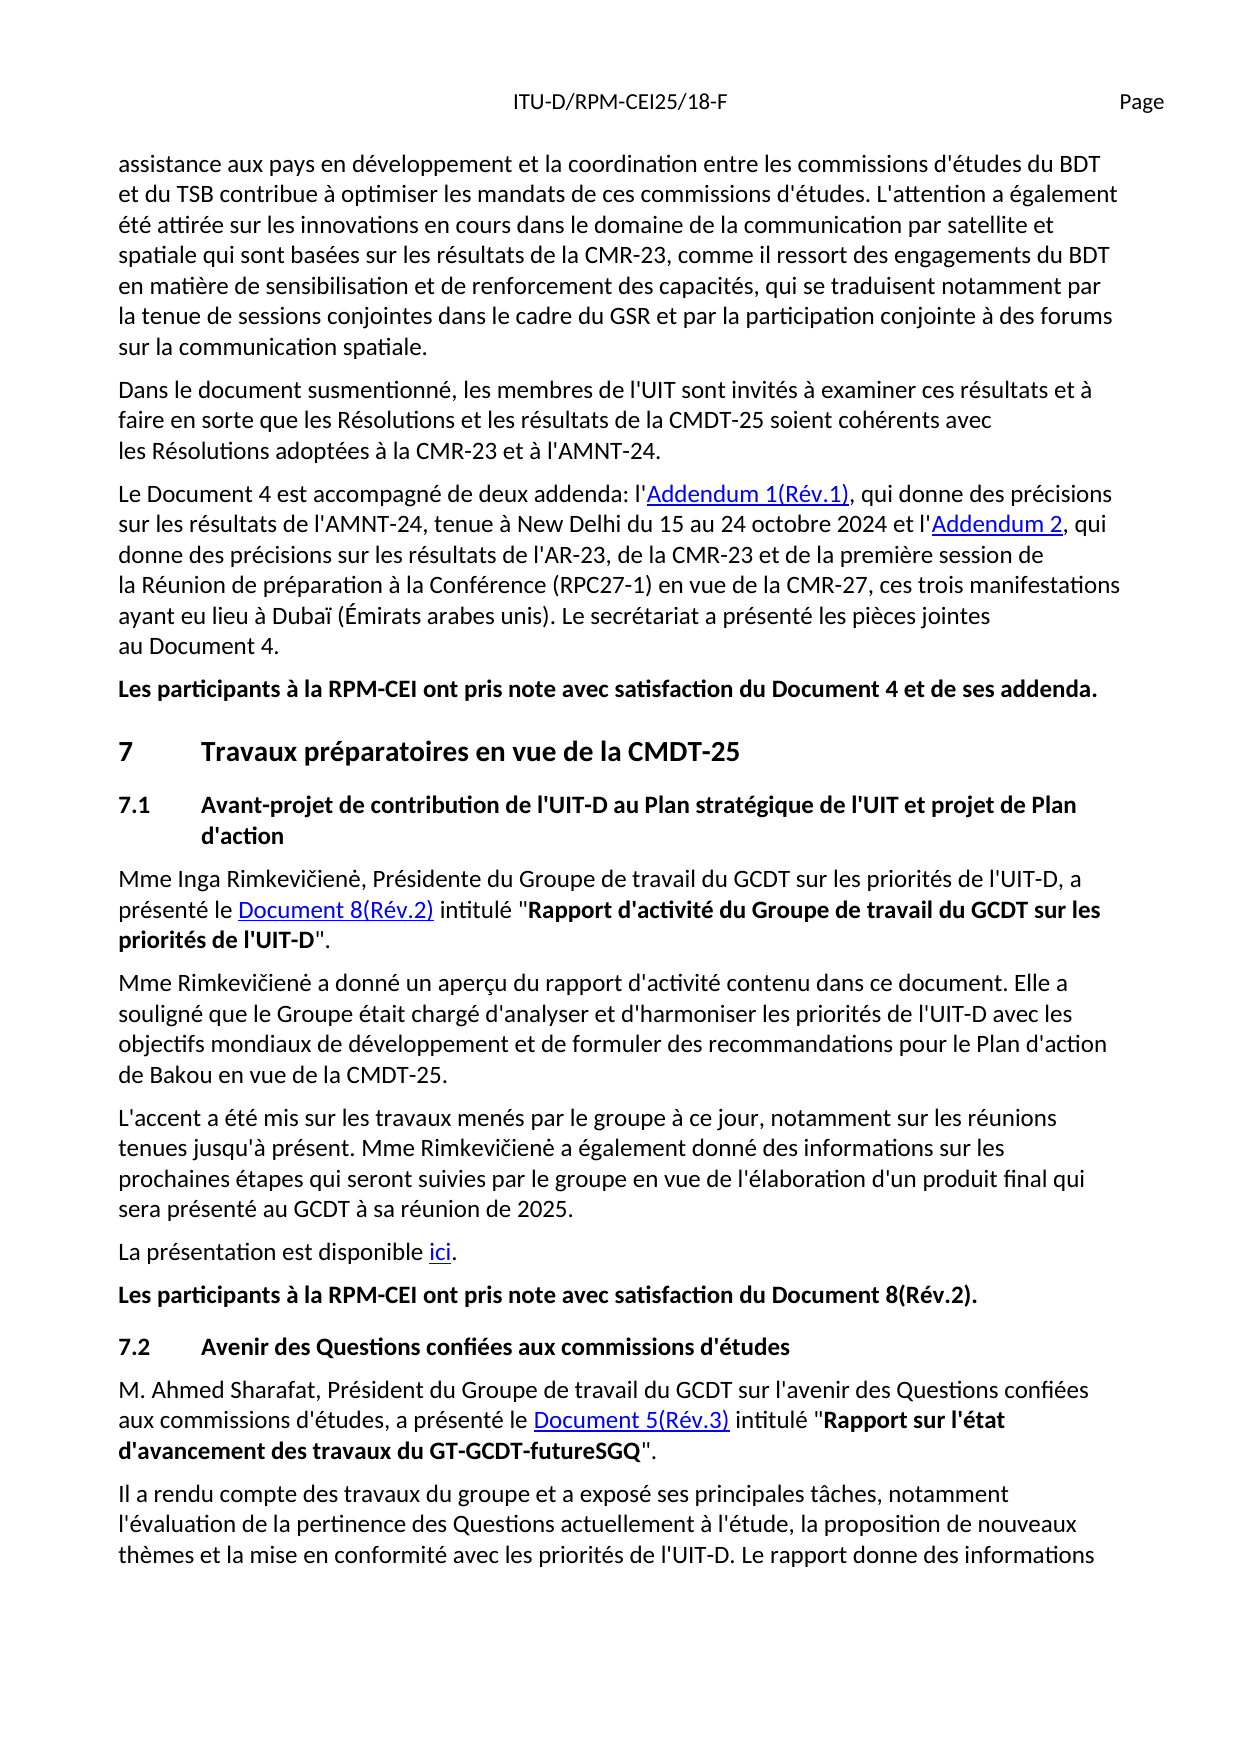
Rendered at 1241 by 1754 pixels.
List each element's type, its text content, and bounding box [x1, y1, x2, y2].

text Les participants à la RPM-CEI ont pris note avec satisfaction du Document 8(Rév.2). [118, 1279, 1122, 1310]
text Mme Inga Rimkevičienė, Présidente du Groupe de travail du GCDT sur les priorités de l'UIT-D, a présenté le Document 8(Rév.2) intitulé "Rapport d'activité du Groupe de travail du GCDT sur les priorités de l'UIT-D". [118, 863, 1122, 955]
subtitle 7.2 Avenir des Questions confiées aux commissions d'études [118, 1331, 1122, 1361]
text Mme Rimkevičienė a donné un aperçu du rapport d'activité contenu dans ce document. Elle a souligné que le Groupe était chargé d'analyser et d'harmoniser les priorités de l'UIT-D avec les objectifs mondiaux de développement et de formuler des recommandations pour le Plan d'action de Bakou en vue de la CMDT-25. [118, 967, 1122, 1089]
text L'accent a été mis sur les travaux menés par le groupe à ce jour, notamment sur les réunions tenues jusqu'à présent. Mme Rimkevičienė a également donné des informations sur les prochaines étapes qui seront suivies par le groupe en vue de l'élaboration d'un produit final qui sera présenté au GCDT à sa réunion de 2025. [118, 1102, 1122, 1224]
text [118, 148, 1122, 361]
text Le Document 4 est accompagné de deux addenda: l'Addendum 1(Rév.1), qui donne des précisions sur les résultats de l'AMNT-24, tenue à New Delhi du 15 au 24 octobre 2024 et l'Addendum 2, qui donne des précisions sur les résultats de l'AR-23, de la CMR-23 et de la première session de la Réunion de préparation à la Conférence (RPC27-1) en vue de la CMR-27, ces trois manifestations ayant eu lieu à Dubaï (Émirats arabes unis). Le secrétariat a présenté les pièces jointes au Document 4. [118, 478, 1122, 661]
text Il a rendu compte des travaux du groupe et a exposé ses principales tâches, notamment l'évaluation de la pertinence des Questions actuellement à l'étude, la proposition de nouveaux thèmes et la mise en conformité avec les priorités de l'UIT-D. Le rapport donne des informations [118, 1478, 1122, 1569]
text La présentation est disponible ici. [118, 1236, 1122, 1267]
text M. Ahmed Sharafat, Président du Groupe de travail du GCDT sur l'avenir des Questions confiées aux commissions d'études, a présenté le Document 5(Rév.3) intitulé "Rapport sur l'état d'avancement des travaux du GT-GCDT-futureSGQ". [118, 1374, 1122, 1465]
text Les participants à la RPM-CEI ont pris note avec satisfaction du Document 4 et de ses addenda. [118, 673, 1122, 704]
text Dans le document susmentionné, les membres de l'UIT sont invités à examiner ces résultats et à faire en sorte que les Résolutions et les résultats de la CMDT-25 soient cohérents avec les Résolutions adoptées à la CMR-23 et à l'AMNT-24. [118, 374, 1122, 465]
subtitle 7.1 Avant-projet de contribution de l'UIT-D au Plan stratégique de l'UIT et projet de Plan d'action [118, 790, 1122, 851]
subtitle 7 Travaux préparatoires en vue de la CMDT-25 [118, 733, 1122, 769]
